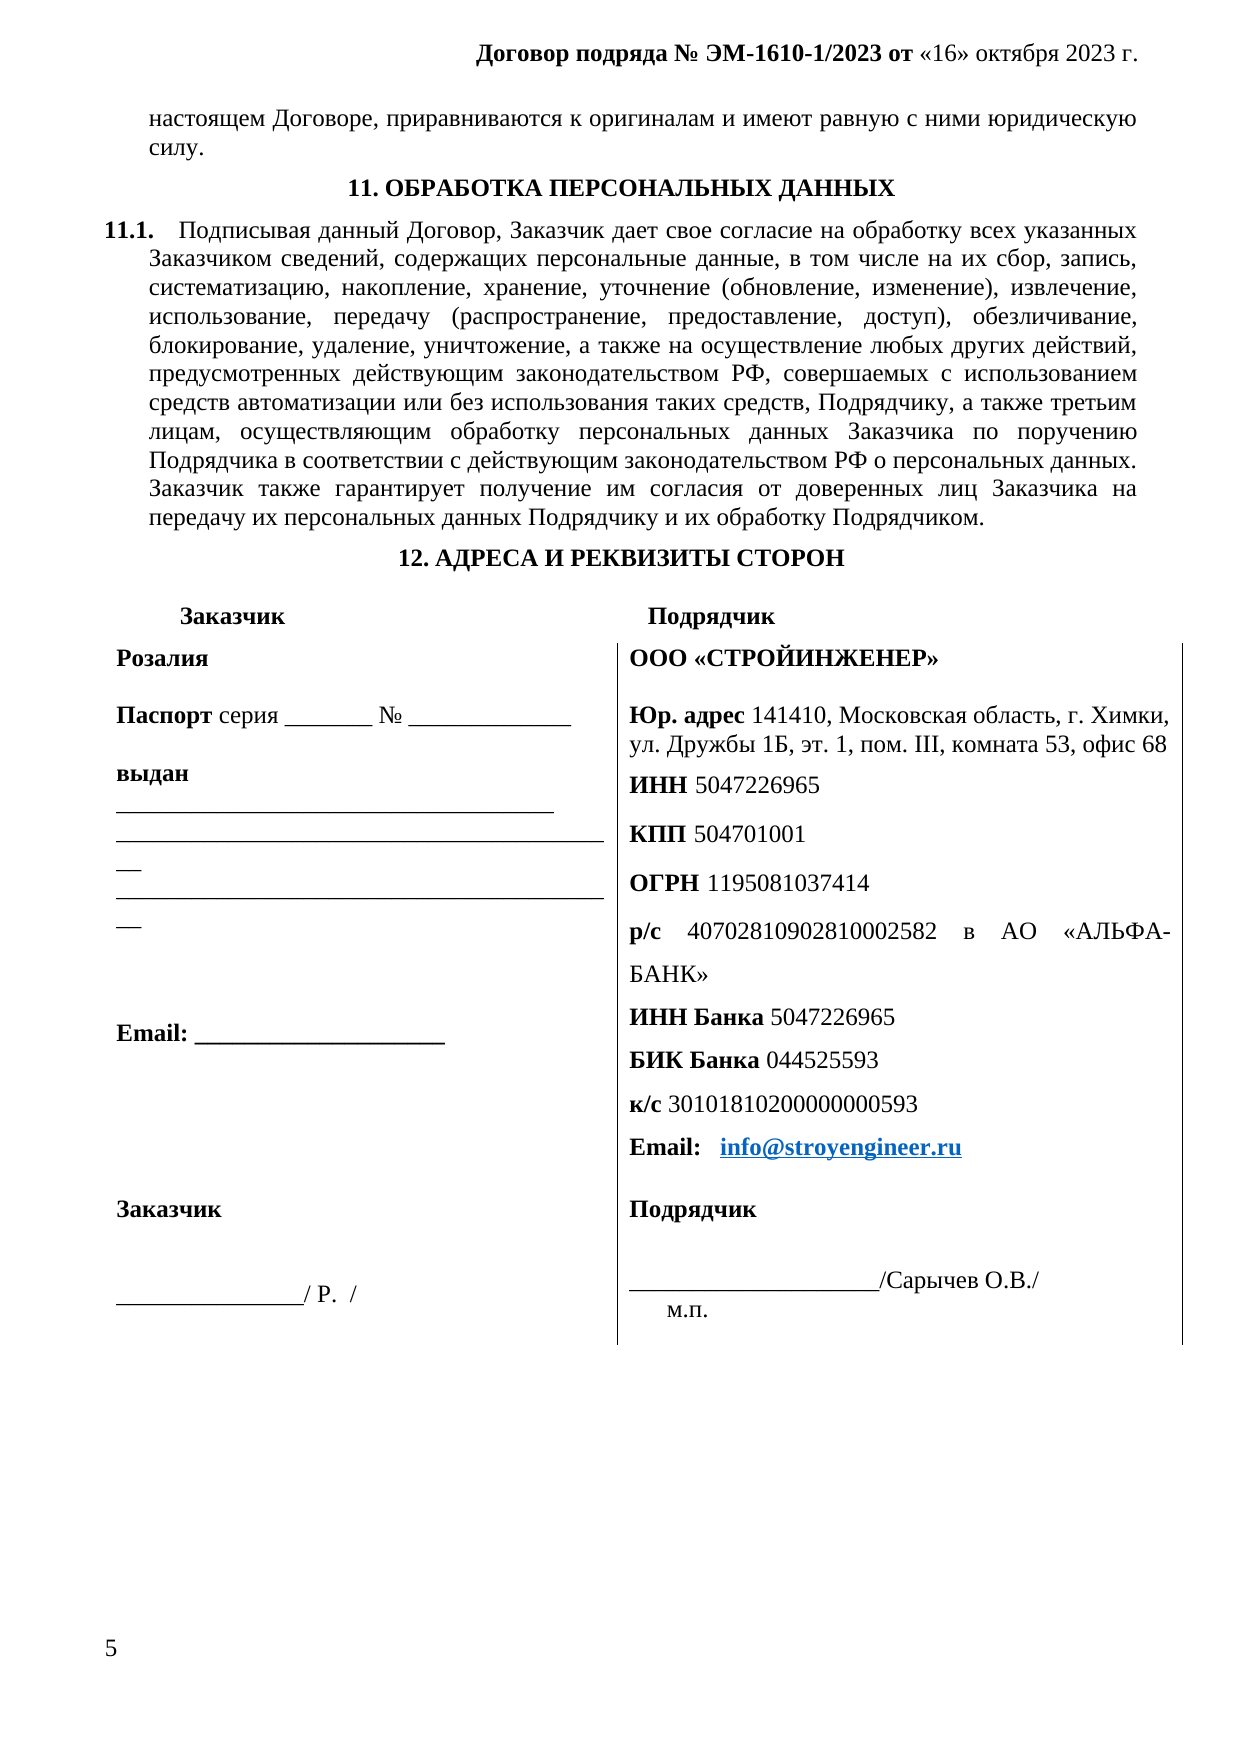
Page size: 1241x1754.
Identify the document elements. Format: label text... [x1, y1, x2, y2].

text Заказчик Подрядчик [104, 601, 1138, 630]
table_cell ____________________/Сарычев О.В./ м.п. [618, 1243, 1182, 1345]
table_header Розалия Паспорт серия _______ № _____________ выдан ___________________________________ _________________________________________ _________________________________________ Email: ____________________ [105, 643, 617, 1175]
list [104, 103, 1138, 161]
list АДРЕСА И РЕКВИЗИТЫ СТОРОН [104, 543, 1138, 572]
table_cell Подрядчик [618, 1175, 1182, 1242]
table_header ООО «СТРОЙИНЖЕНЕР» Юр. адрес 141410, Московская область, г. Химки, ул. Дружбы 1Б, эт. 1, пом. III, комната 53, офис 68 ИНН 5047226965 КПП 504701001 ОГРН 1195081037414 р/с 40702810902810002582 в АО «АЛЬФА-БАНК» ИНН Банка 5047226965 БИК Банка 044525593 к/с 30101810200000000593 Email: info@stroyengineer.ru [618, 643, 1182, 1175]
list Подписывая данный Договор, Заказчик дает свое согласие на обработку всех указанных Заказчиком сведений, содержащих персональные данные, в том числе на их сбор, запись, систематизацию, накопление, хранение, уточнение (обновление, изменение), извлечение, использование, передачу (распространение, предоставление, доступ), обезличивание, блокирование, удаление, уничтожение, а также на осуществление любых других действий, предусмотренных действующим законодательством РФ, совершаемых с использованием средств автоматизации или без использования таких средств, Подрядчику, а также третьим лицам, осуществляющим обработку персональных данных Заказчика по поручению Подрядчика в соответствии с действующим законодательством РФ о персональных данных. Заказчик также гарантирует получение им согласия от доверенных лиц Заказчика на передачу их персональных данных Подрядчику и их обработку Подрядчиком. [104, 215, 1138, 531]
table_cell Заказчик [105, 1175, 617, 1242]
table_cell _______________/ Р. / [105, 1243, 617, 1345]
list ОБРАБОТКА ПЕРСОНАЛЬНЫХ ДАННЫХ [104, 173, 1138, 202]
